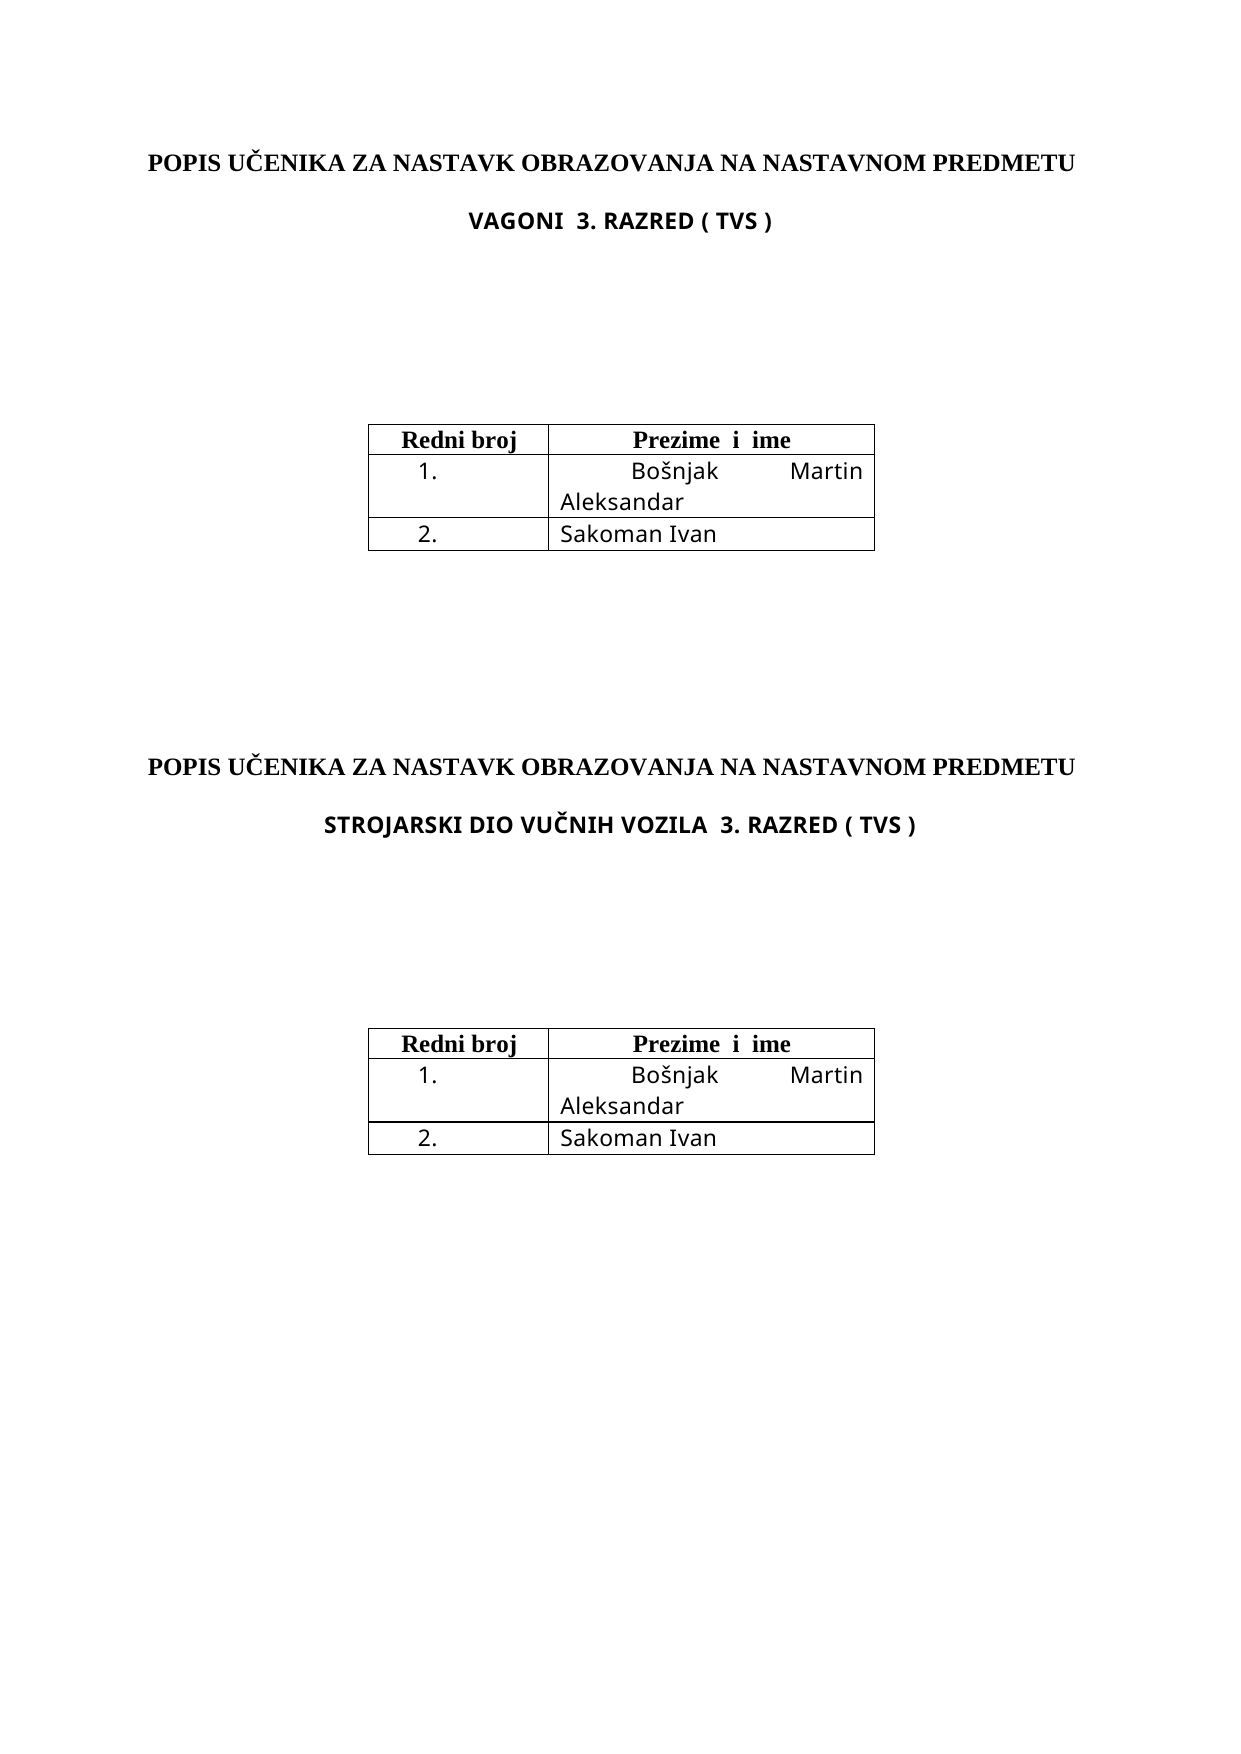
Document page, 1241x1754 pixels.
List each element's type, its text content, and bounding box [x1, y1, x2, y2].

table_cell Sakoman Ivan [549, 518, 874, 549]
table_header Redni broj [369, 1029, 548, 1058]
table_cell [369, 455, 548, 517]
text VAGONI 3. RAZRED ( TVS ) [148, 205, 1093, 236]
text STROJARSKI DIO VUČNIH VOZILA 3. RAZRED ( TVS ) [148, 809, 1093, 841]
table_cell Bošnjak Martin Aleksandar [549, 1059, 874, 1121]
table_header Prezime i ime [549, 1029, 874, 1058]
text POPIS UČENIKA ZA NASTAVK OBRAZOVANJA NA NASTAVNOM PREDMETU [148, 148, 1093, 176]
table_header Prezime i ime [549, 425, 874, 454]
table_cell [369, 1059, 548, 1121]
table_cell Sakoman Ivan [549, 1123, 874, 1154]
table_cell [369, 1123, 548, 1154]
table_cell Bošnjak Martin Aleksandar [549, 455, 874, 517]
table_header Redni broj [369, 425, 548, 454]
table_cell [369, 518, 548, 549]
text POPIS UČENIKA ZA NASTAVK OBRAZOVANJA NA NASTAVNOM PREDMETU [148, 752, 1093, 781]
